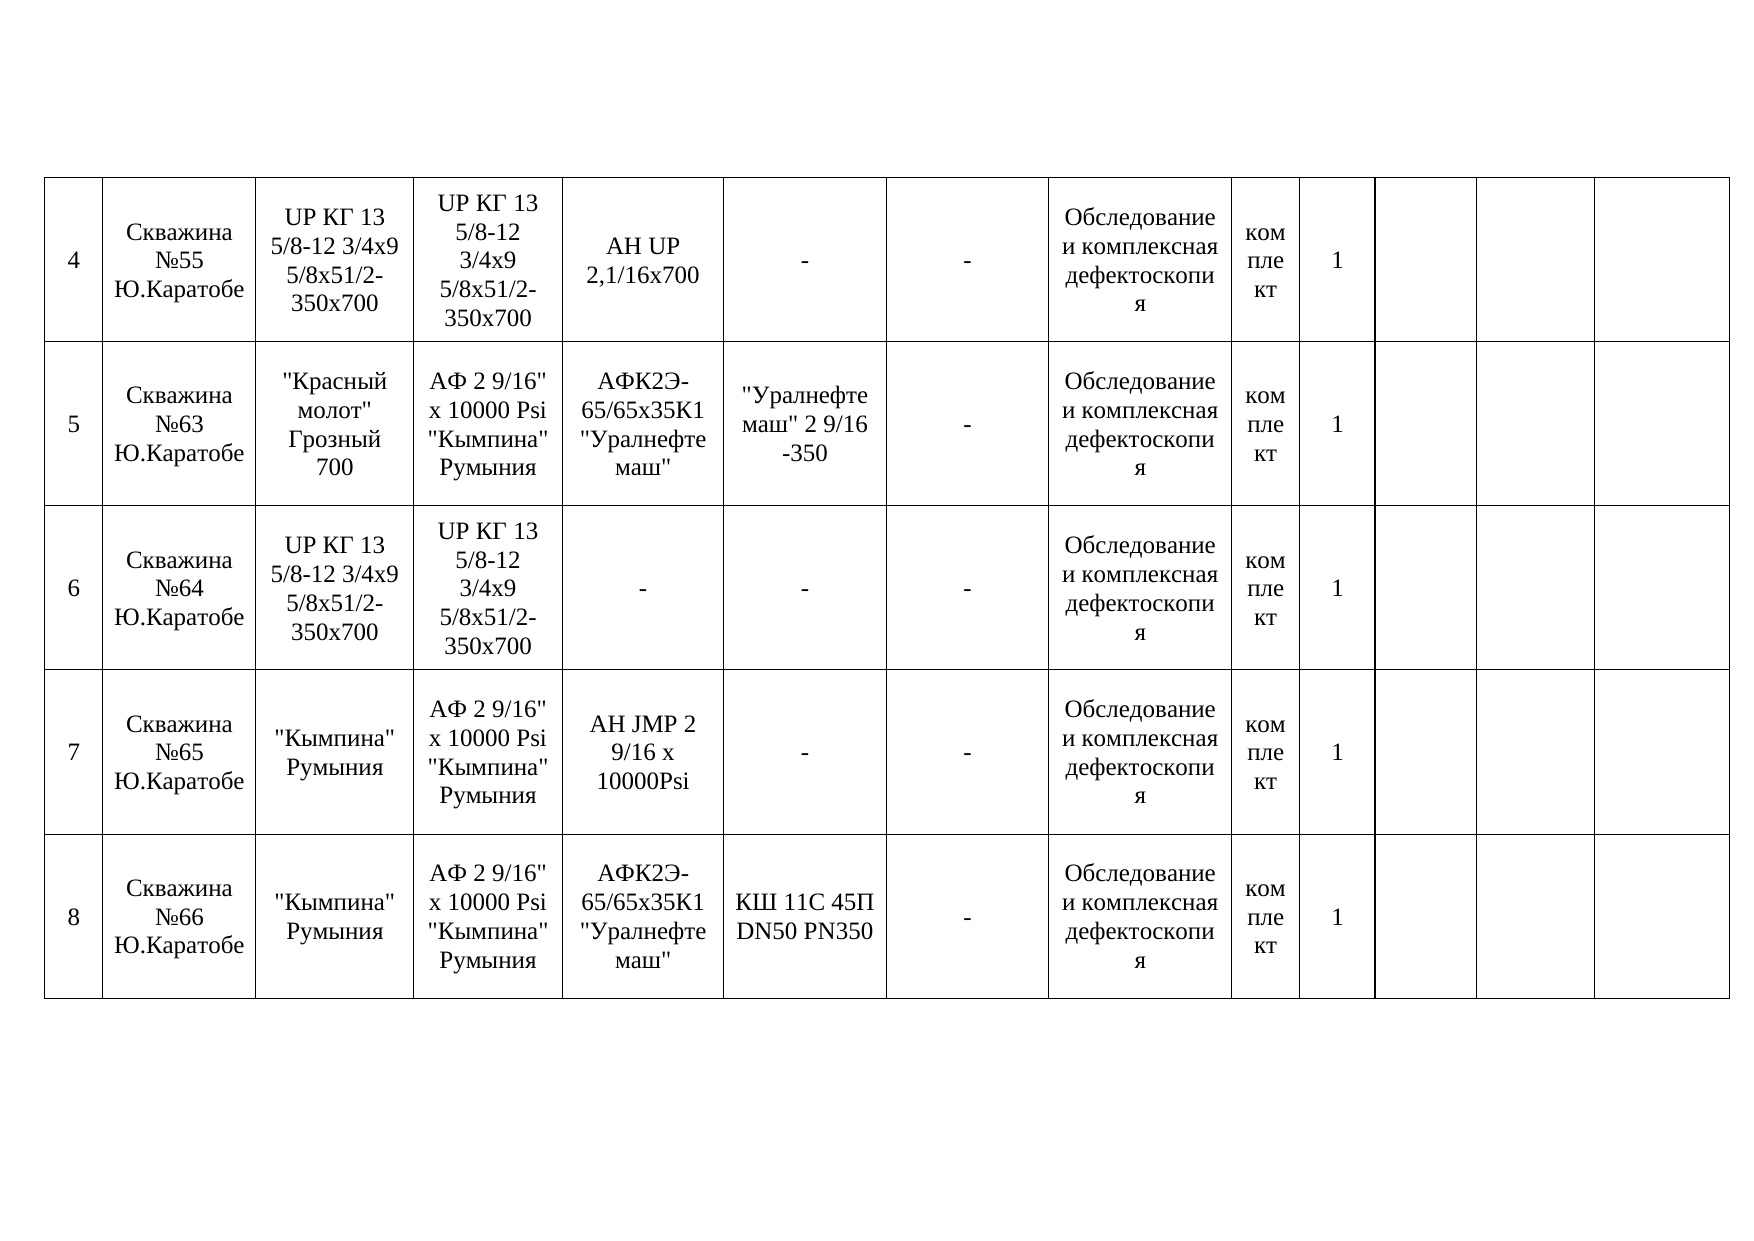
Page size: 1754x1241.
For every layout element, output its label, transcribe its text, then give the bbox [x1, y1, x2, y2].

table_cell [1376, 342, 1476, 505]
table_cell АФК2Э-65/65х35К1 "Уралнефтемаш" [563, 342, 723, 505]
table_cell комплект [1232, 670, 1299, 833]
table_cell 4 [45, 178, 102, 341]
table_cell АФ 2 9/16" х 10000 Psi "Кымпина" Румыния [414, 835, 562, 997]
table_cell 6 [45, 506, 102, 669]
table_cell "Кымпина" Румыния [256, 835, 413, 997]
table_cell [1477, 342, 1594, 505]
table_cell Обследование и комплексная дефектоскопия [1049, 506, 1231, 669]
table_cell - [887, 178, 1048, 341]
table_cell комплект [1232, 835, 1299, 997]
table_cell "Красный молот" Грозный 700 [256, 342, 413, 505]
table_cell UP КГ 13 5/8-12 3/4х9 5/8х51/2-350х700 [256, 506, 413, 669]
table_cell 1 [1300, 670, 1374, 833]
table_cell 1 [1300, 506, 1374, 669]
table_cell Скважина №66 Ю.Каратобе [103, 835, 255, 997]
table_cell комплект [1232, 506, 1299, 669]
table_cell АФ 2 9/16" х 10000 Psi "Кымпина" Румыния [414, 342, 562, 505]
table_cell [1477, 178, 1594, 341]
table_cell UP КГ 13 5/8-12 3/4х9 5/8х51/2-350х700 [256, 178, 413, 341]
table_cell комплект [1232, 342, 1299, 505]
table_cell - [887, 506, 1048, 669]
table_cell - [887, 670, 1048, 833]
table_cell UP КГ 13 5/8-12 3/4х9 5/8х51/2-350х700 [414, 178, 562, 341]
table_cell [563, 835, 723, 997]
table_cell комплект [1232, 178, 1299, 341]
table_cell АФ 2 9/16" х 10000 Psi "Кымпина" Румыния [414, 670, 562, 833]
table_cell АН UP 2,1/16х700 [563, 178, 723, 341]
table_cell [1376, 670, 1476, 833]
table_cell 7 [45, 670, 102, 833]
table_cell КШ 11С 45П DN50 PN350 [724, 835, 886, 997]
table_cell 1 [1300, 178, 1374, 341]
table_cell [1595, 835, 1729, 997]
table_cell Скважина №64 Ю.Каратобе [103, 506, 255, 669]
table_cell [1477, 506, 1594, 669]
table_cell - [887, 342, 1048, 505]
table_cell [1376, 835, 1476, 997]
table_cell 1 [1300, 342, 1374, 505]
table_cell Скважина №65 Ю.Каратобе [103, 670, 255, 833]
table_cell 8 [45, 835, 102, 997]
table_cell - [887, 835, 1048, 997]
table_cell [1477, 670, 1594, 833]
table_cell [1049, 835, 1231, 997]
table_cell Скважина №63 Ю.Каратобе [103, 342, 255, 505]
table_cell UP КГ 13 5/8-12 3/4х9 5/8х51/2-350х700 [414, 506, 562, 669]
table_cell "Уралнефтемаш" 2 9/16 -350 [724, 342, 886, 505]
table_cell 5 [45, 342, 102, 505]
table_cell "Кымпина" Румыния [256, 670, 413, 833]
table_cell АН JMP 2 9/16 х 10000Psi [563, 670, 723, 833]
table_cell [1376, 178, 1476, 341]
table_cell - [724, 506, 886, 669]
table_cell - [724, 670, 886, 833]
table_cell [1477, 835, 1594, 997]
table_cell [1595, 670, 1729, 833]
table_cell Обследование и комплексная дефектоскопия [1049, 342, 1231, 505]
table_cell Скважина №55 Ю.Каратобе [103, 178, 255, 341]
table_cell 1 [1300, 835, 1374, 997]
table_cell [1595, 506, 1729, 669]
table_cell Обследование и комплексная дефектоскопия [1049, 670, 1231, 833]
table_cell [1595, 342, 1729, 505]
table_cell - [563, 506, 723, 669]
table_cell [1376, 506, 1476, 669]
table_cell [1595, 178, 1729, 341]
table_cell - [724, 178, 886, 341]
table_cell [1049, 178, 1231, 341]
